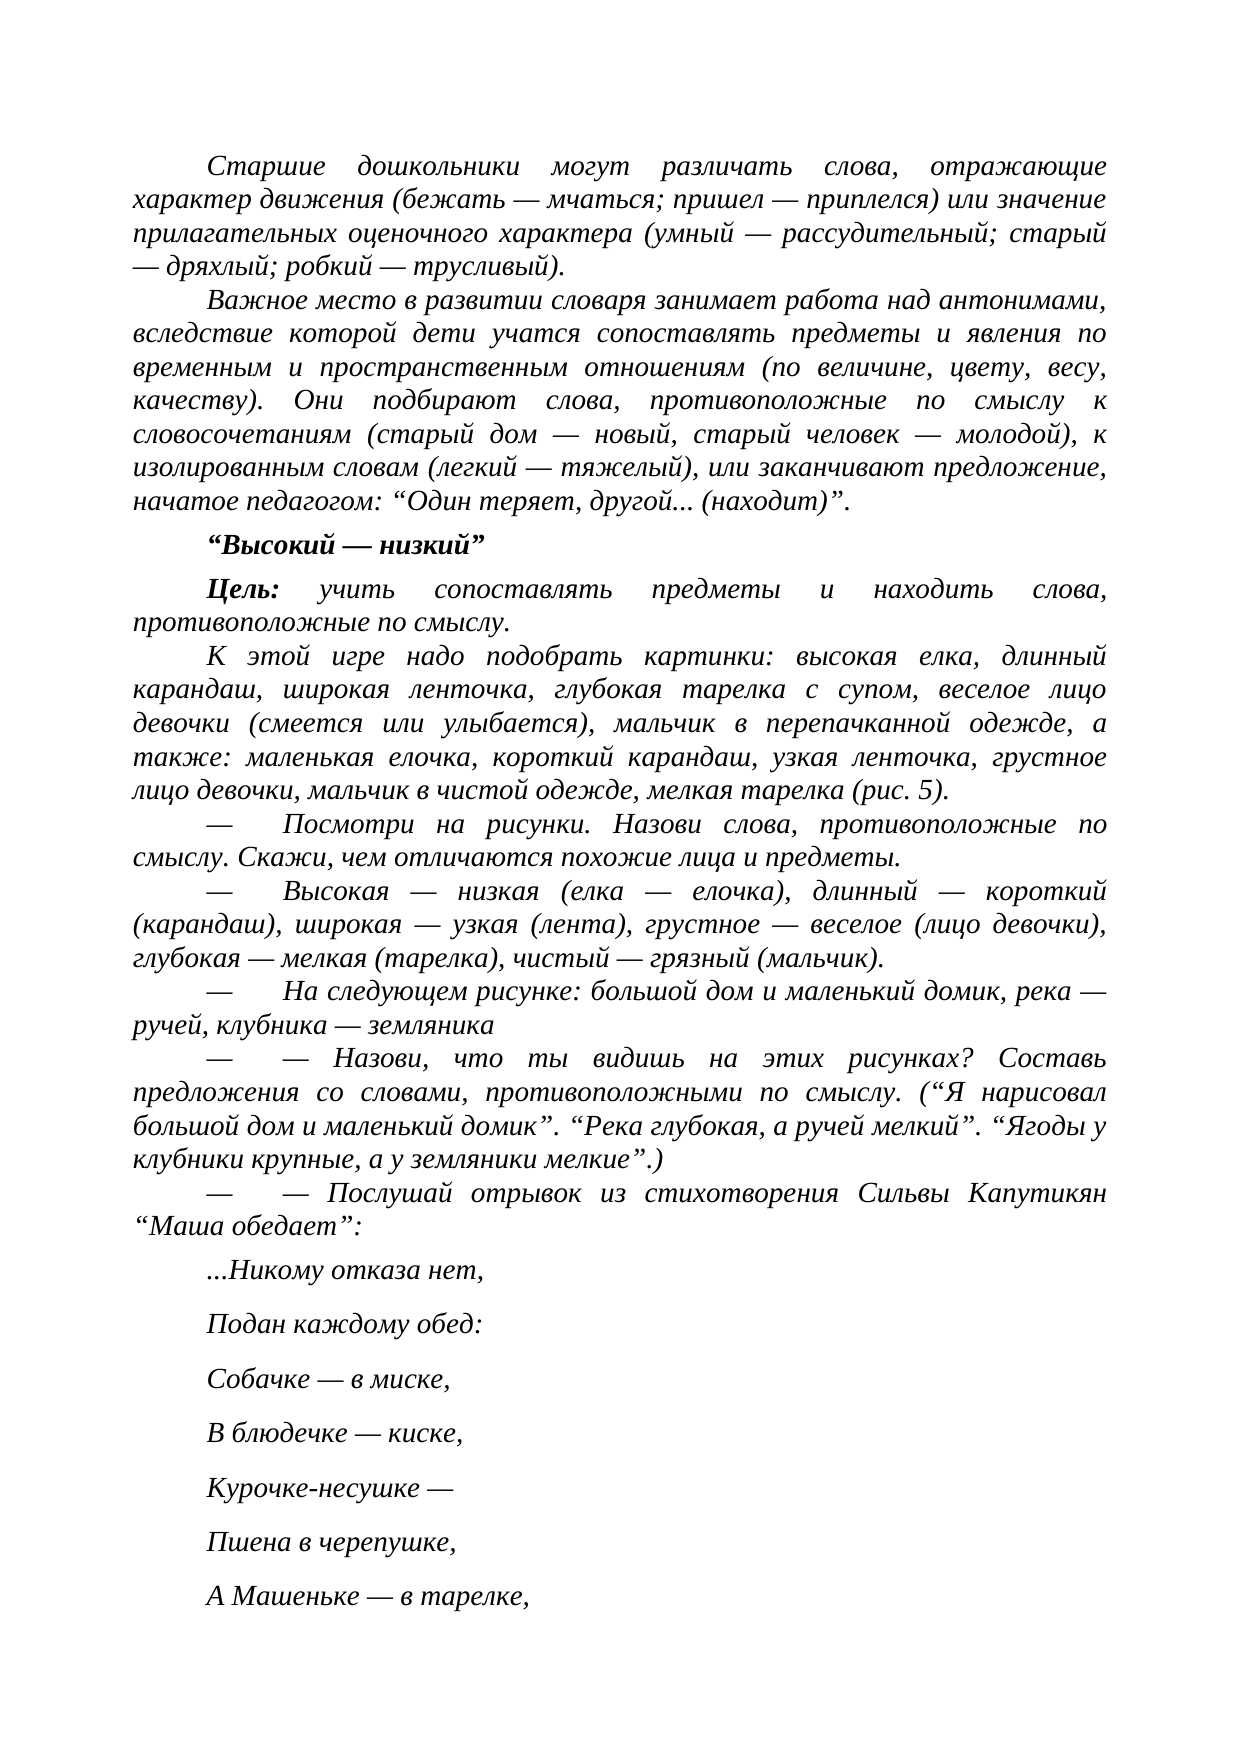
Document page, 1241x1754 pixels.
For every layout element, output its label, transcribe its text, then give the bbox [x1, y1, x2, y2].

text К этой игре надо подобрать картинки: высокая елка, длинный карандаш, широкая ленточка, глубокая тарелка с супом, веселое лицо девочки (смеется или улыбается), мальчик в перепачканной одежде, а также: маленькая елочка, короткий карандаш, узкая ленточка, грустное лицо девочки, мальчик в чистой одежде, мелкая тарелка (рис. 5). [133, 638, 1108, 806]
text Старшие дошкольники могут различать слова, отражающие характер движения (бежать — мчаться; пришел — приплелся) или значение прилагательных оценочного характера (умный — рассудительный; старый — дряхлый; робкий — трусливый). [133, 148, 1108, 282]
list На следующем рисунке: большой дом и маленький домик, река — ручей, клубника — земляника [133, 973, 1108, 1041]
text Пшена в черепушке, [133, 1524, 1070, 1558]
text А Машеньке — в тарелке, [133, 1578, 1070, 1612]
list Высокая — низкая (елка — елочка), длинный — короткий (карандаш), широкая — узкая (лента), грустное — веселое (лицо девочки), глубокая — мелкая (тарелка), чистый — грязный (мальчик). [133, 873, 1108, 973]
text Собачке — в миске, [133, 1361, 1070, 1394]
text “Высокий — низкий” [133, 527, 1108, 561]
text Подан каждому обед: [133, 1307, 1070, 1340]
text В блюдечке — киске, [133, 1415, 1070, 1449]
text ...Никому отказа нет, [133, 1252, 1070, 1286]
list Посмотри на рисунки. Назови слова, противоположные по смыслу. Скажи, чем отличаются похожие лица и предметы. [133, 806, 1108, 873]
text Важное место в развитии словаря занимает работа над антонимами, вследствие которой дети учатся сопоставлять предметы и явления по временным и пространственным отношениям (по величине, цвету, весу, качеству). Они подбирают слова, противоположные по смыслу к словосочетаниям (старый дом — новый, старый человек — молодой), к изолированным словам (легкий — тяжелый), или заканчивают предложение, начатое педагогом: “Один теряет, другой... (находит)”. [133, 282, 1108, 517]
list — Назови, что ты видишь на этих рисунках? Составь предложения со словами, противоположными по смыслу. (“Я нарисовал большой дом и маленький домик”. “Река глубокая, а ручей мелкий”. “Ягоды у клубники крупные, а у земляники мелкие”.) [133, 1041, 1108, 1175]
text Курочке-несушке — [133, 1470, 1070, 1503]
list — Послушай отрывок из стихотворения Сильвы Капутикян “Маша обедает”: [133, 1175, 1108, 1242]
text Цель: учить сопоставлять предметы и находить слова, противоположные по смыслу. [133, 571, 1108, 638]
